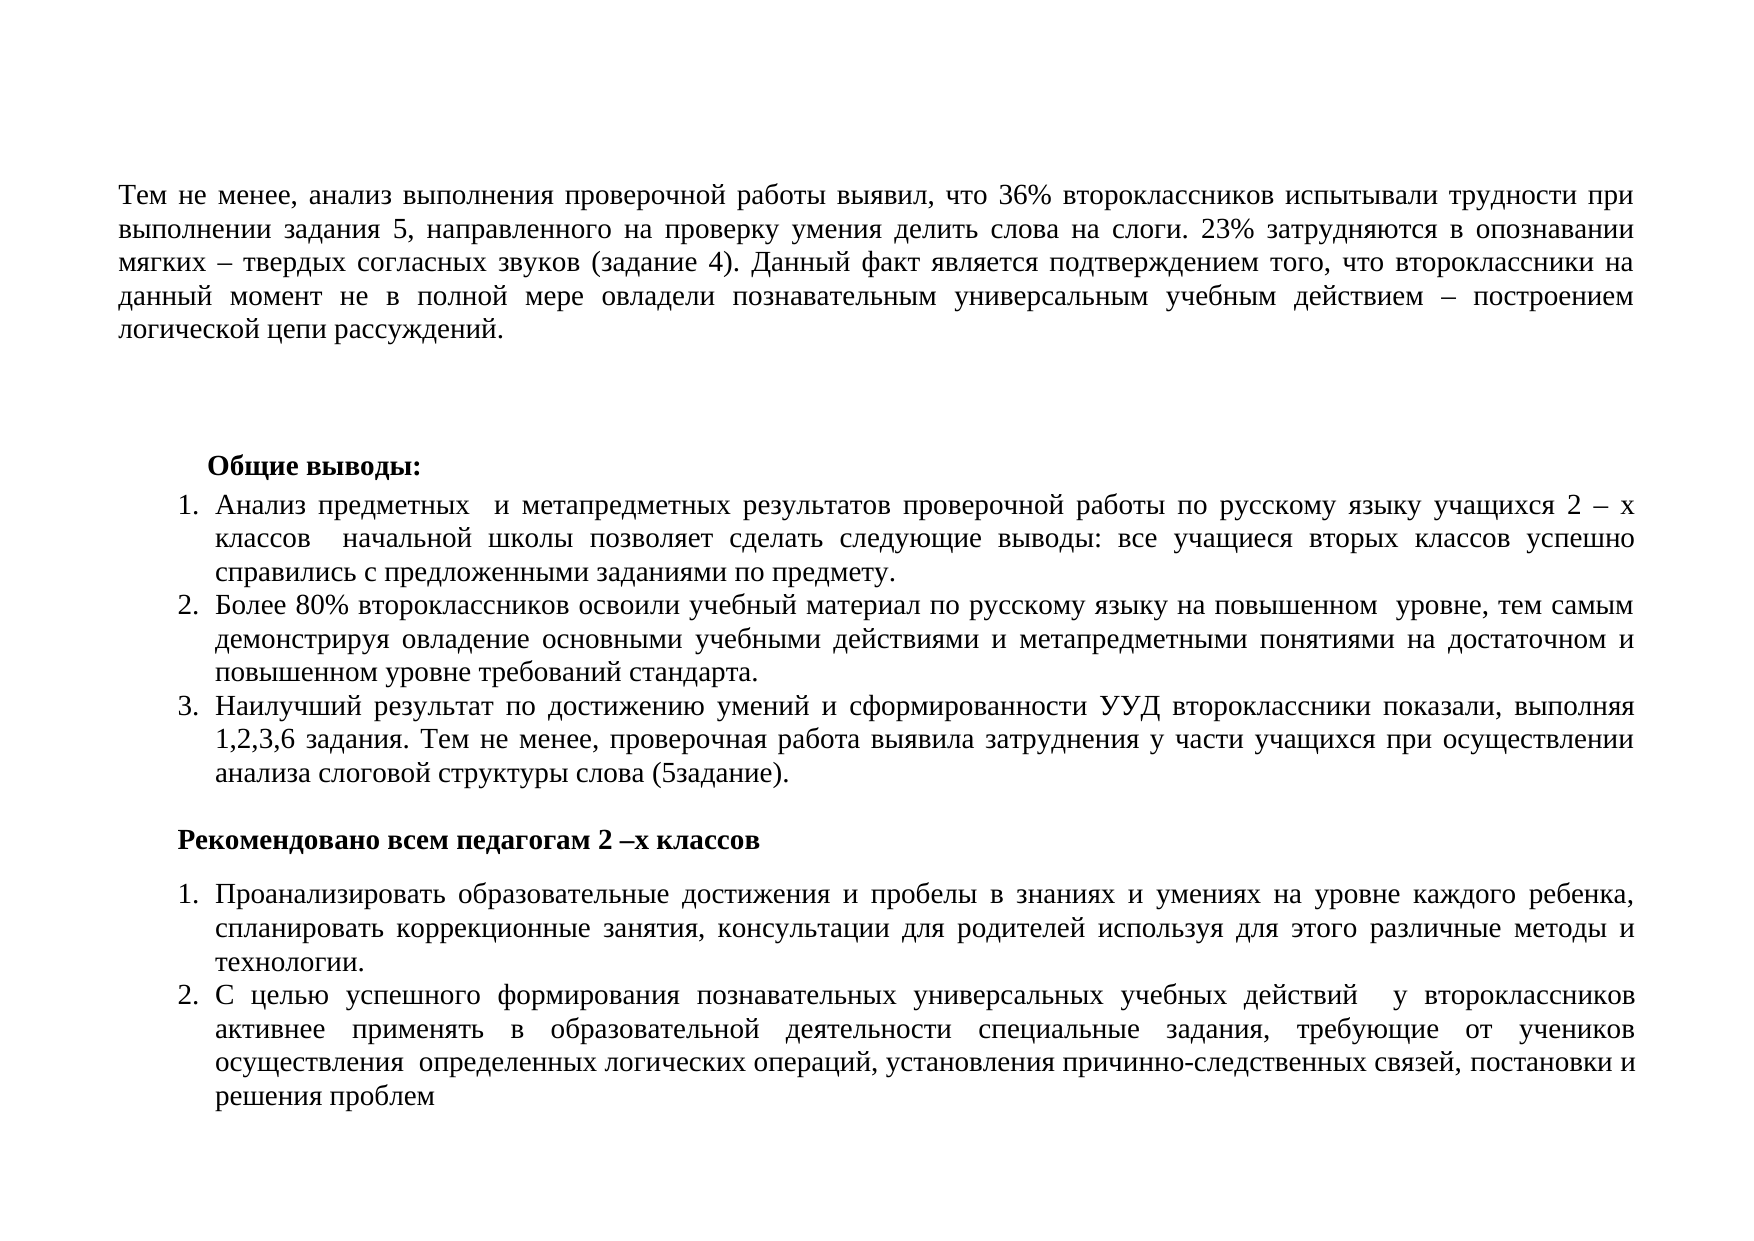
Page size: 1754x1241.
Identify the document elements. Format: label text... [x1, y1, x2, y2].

text Общие выводы: [207, 448, 1636, 482]
list С целью успешного формирования познавательных универсальных учебных действий у второклассников активнее применять в образовательной деятельности специальные задания, требующие от учеников осуществления определенных логических операций, установления причинно-следственных связей, постановки и решения проблем [177, 977, 1636, 1111]
list Анализ предметных и метапредметных результатов проверочной работы по русскому языку учащихся 2 – х классов начальной школы позволяет сделать следующие выводы: все учащиеся вторых классов успешно справились с предложенными заданиями по предмету. [177, 487, 1636, 587]
list Проанализировать образовательные достижения и пробелы в знаниях и умениях на уровне каждого ребенка, спланировать коррекционные занятия, консультации для родителей используя для этого различные методы и технологии. [177, 877, 1636, 977]
text Тем не менее, анализ выполнения проверочной работы выявил, что 36% второклассников испытывали трудности при выполнении задания 5, направленного на проверку умения делить слова на слоги. 23% затрудняются в опознавании мягких – твердых согласных звуков (задание 4). Данный факт является подтверждением того, что второклассники на данный момент не в полной мере овладели познавательным универсальным учебным действием – построением логической цепи рассуждений. [118, 177, 1636, 345]
list Наилучший результат по достижению умений и сформированности УУД второклассники показали, выполняя 1,2,3,6 задания. Тем не менее, проверочная работа выявила затруднения у части учащихся при осуществлении анализа слоговой структуры слова (5задание). [177, 688, 1636, 789]
list Более 80% второклассников освоили учебный материал по русскому языку на повышенном уровне, тем самым демонстрируя овладение основными учебными действиями и метапредметными понятиями на достаточном и повышенном уровне требований стандарта. [177, 587, 1636, 688]
text Рекомендовано всем педагогам 2 –х классов [118, 822, 1636, 856]
